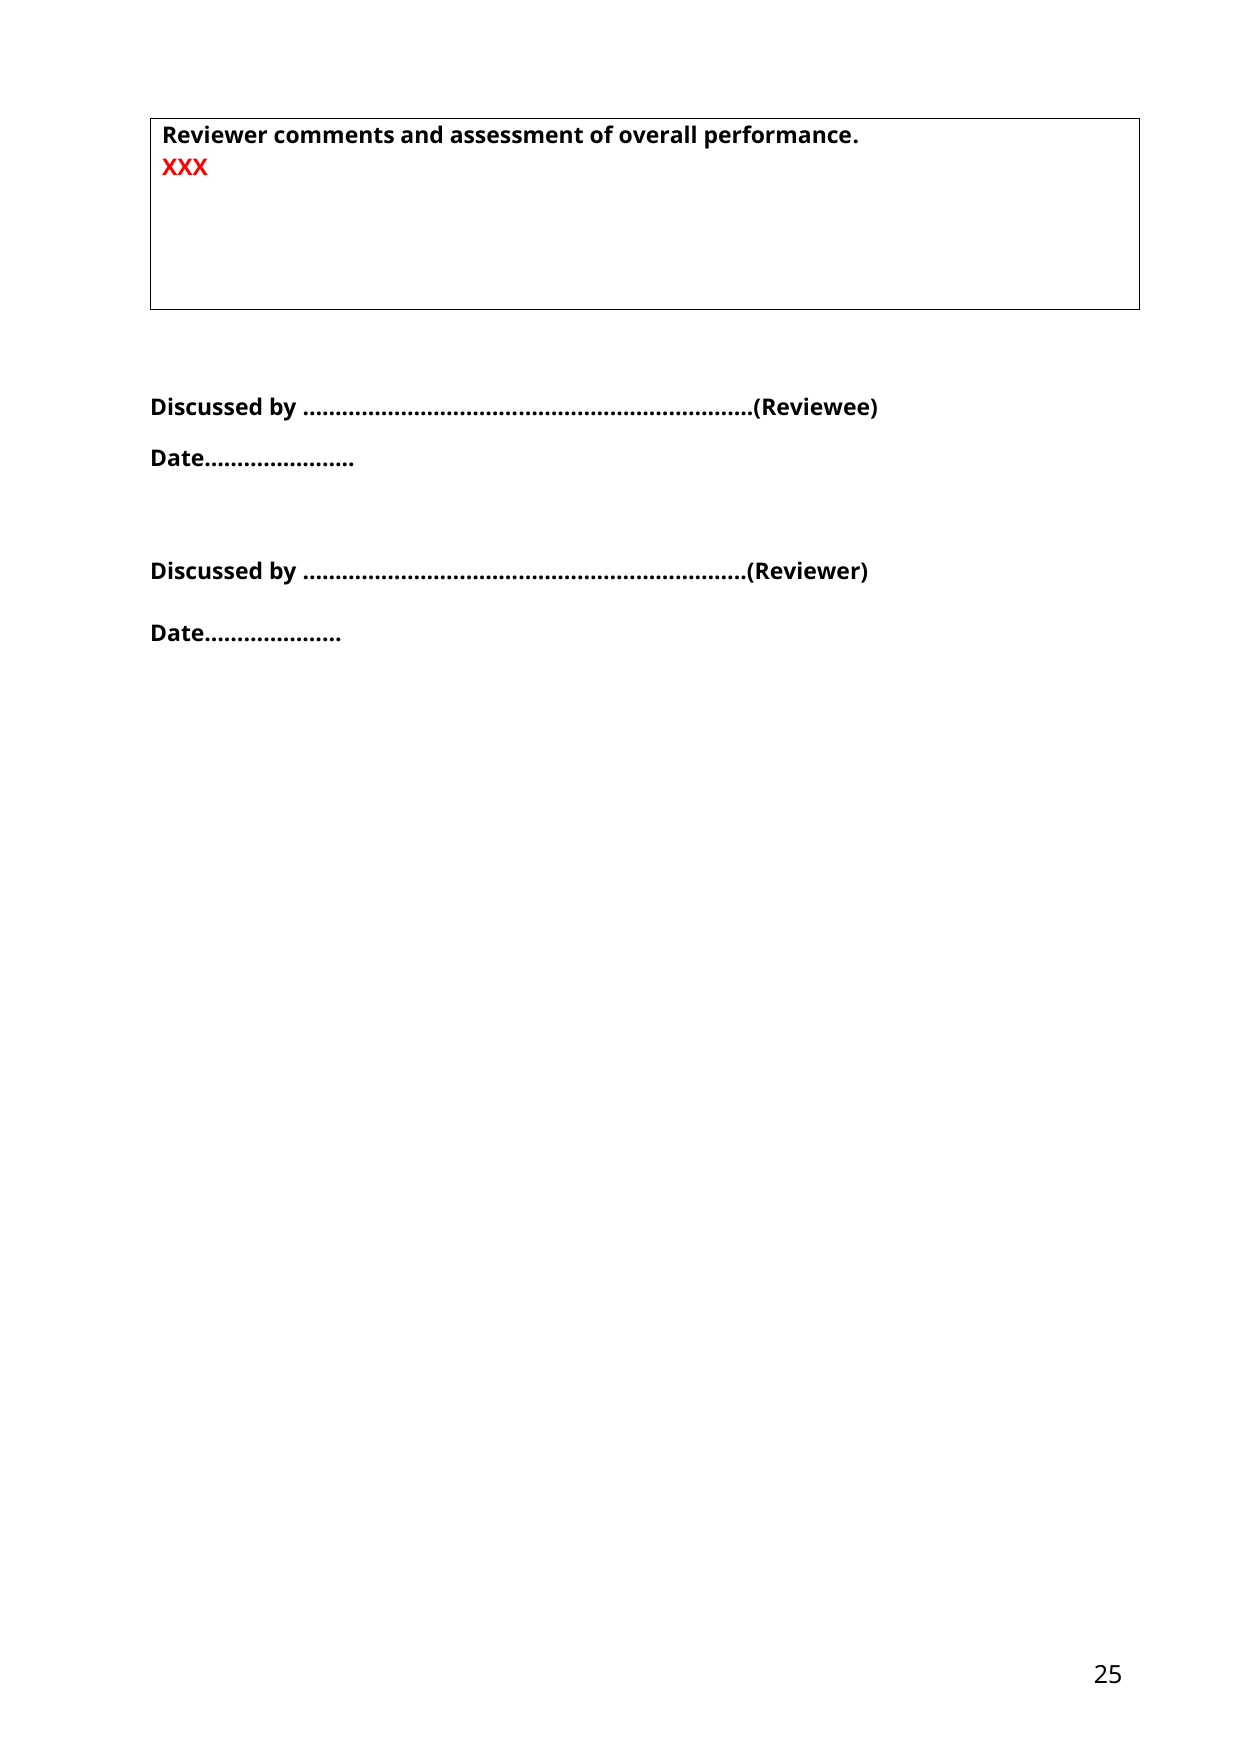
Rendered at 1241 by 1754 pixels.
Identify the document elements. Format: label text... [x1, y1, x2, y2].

text Date………………….. [150, 442, 1122, 473]
text Discussed by …………………………………………………………..(Reviewer) [150, 555, 1122, 586]
table_cell Reviewer comments and assessment of overall performance. XXX [151, 119, 1139, 309]
text Discussed by ………………………………………..………………….(Reviewee) [150, 391, 1122, 423]
text Date………………… [150, 617, 1122, 648]
